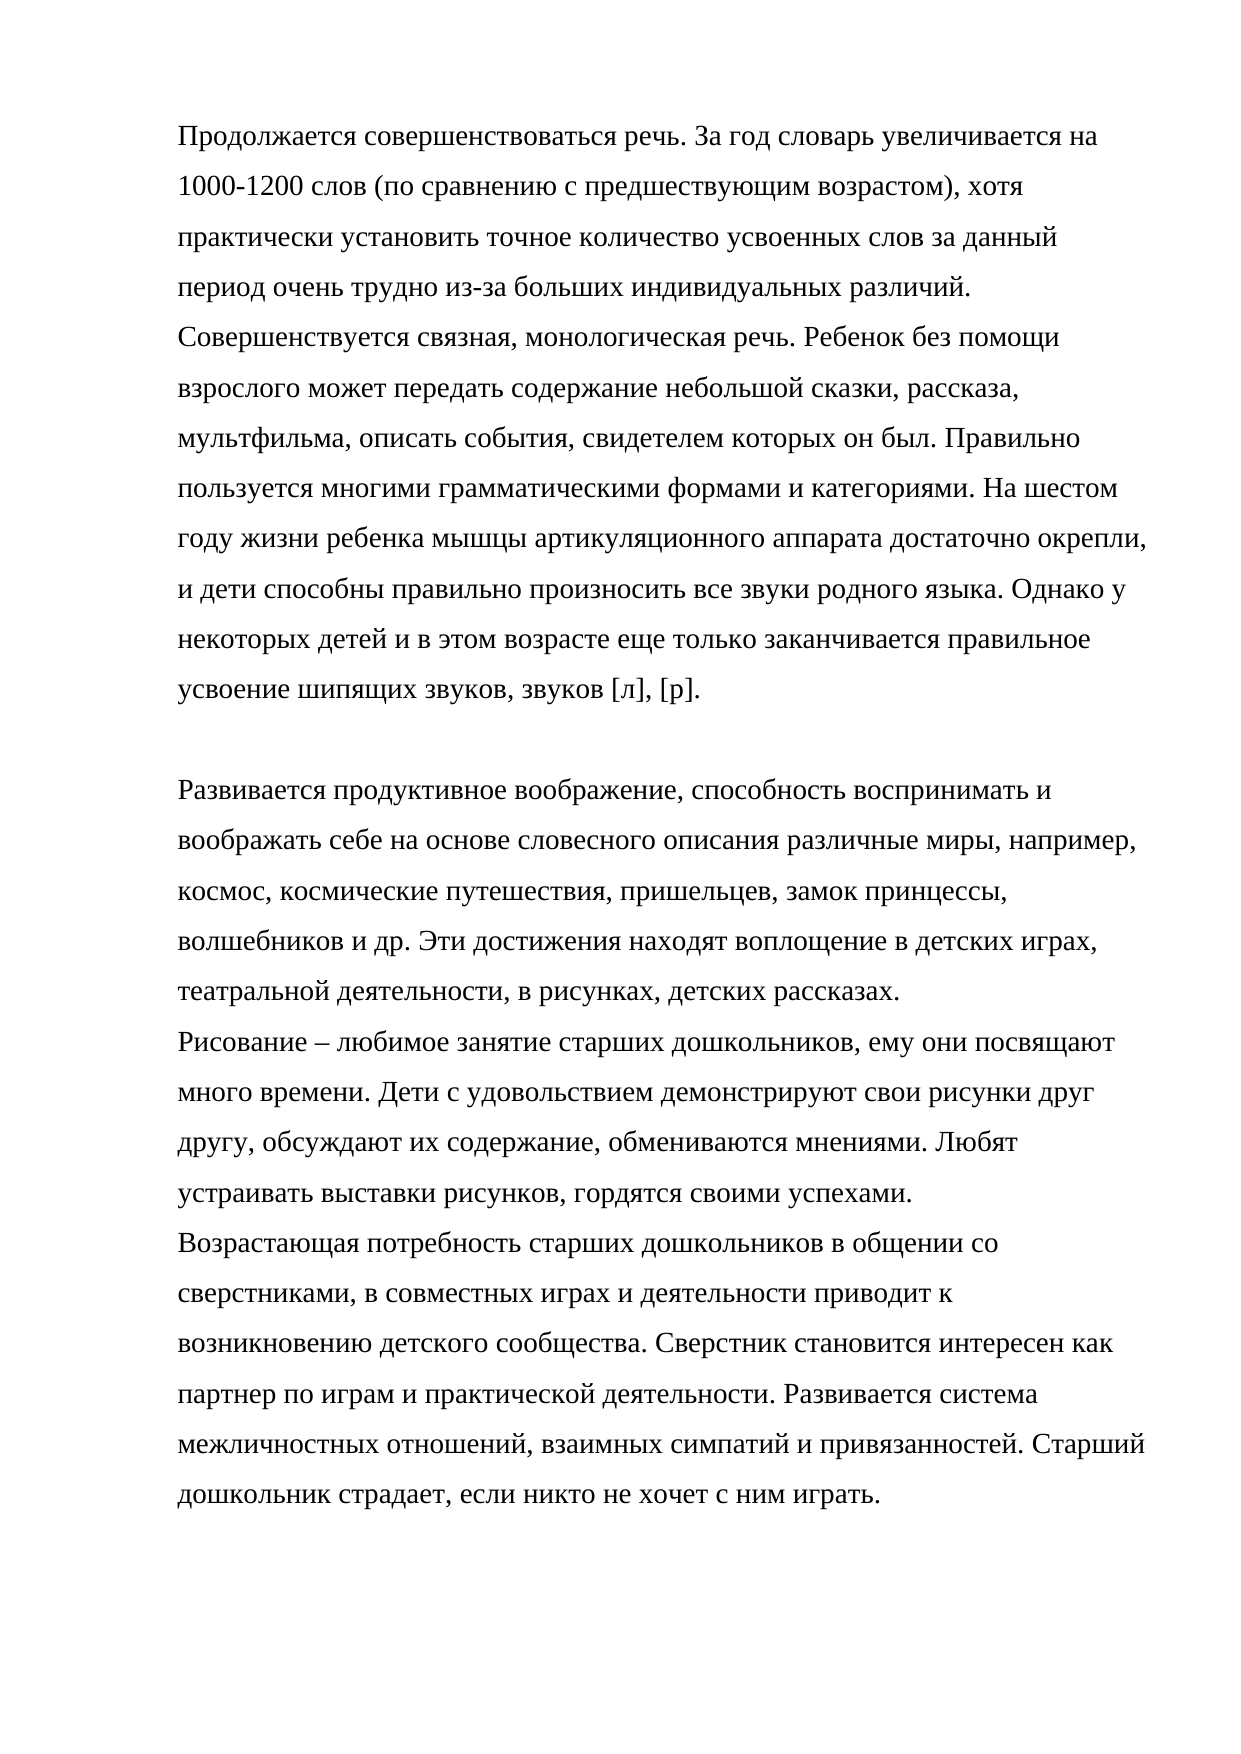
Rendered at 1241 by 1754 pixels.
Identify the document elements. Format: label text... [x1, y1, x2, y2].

text Рисование – любимое занятие старших дошкольников, ему они посвящают много времени. Дети с удовольствием демонстрируют свои рисунки друг другу, обсуждают их содержание, обмениваются мнениями. Любят устраивать выставки рисунков, гордятся своими успехами. [177, 1024, 1152, 1208]
text Развивается продуктивное воображение, способность воспринимать и воображать себе на основе словесного описания различные миры, например, космос, космические путешествия, пришельцев, замок принцессы, волшебников и др. Эти достижения находят воплощение в детских играх, театральной деятельности, в рисунках, детских рассказах. [177, 772, 1152, 1007]
text Продолжается совершенствоваться речь. За год словарь увеличивается на 1000-1200 слов (по сравнению с предшествующим возрастом), хотя практически установить точное количество усвоенных слов за данный период очень трудно из-за больших индивидуальных различий. Совершенствуется связная, монологическая речь. Ребенок без помощи взрослого может передать содержание небольшой сказки, рассказа, мультфильма, описать события, свидетелем которых он был. Правильно пользуется многими грамматическими формами и категориями. На шестом году жизни ребенка мышцы артикуляционного аппарата достаточно окрепли, и дети способны правильно произносить все звуки родного языка. Однако у некоторых детей и в этом возрасте еще только заканчивается правильное усвоение шипящих звуков, звуков [л], [р]. [177, 118, 1152, 705]
text Возрастающая потребность старших дошкольников в общении со сверстниками, в совместных играх и деятельности приводит к возникновению детского сообщества. Сверстник становится интересен как партнер по играм и практической деятельности. Развивается система межличностных отношений, взаимных симпатий и привязанностей. Старший дошкольник страдает, если никто не хочет с ним играть. [177, 1225, 1152, 1510]
